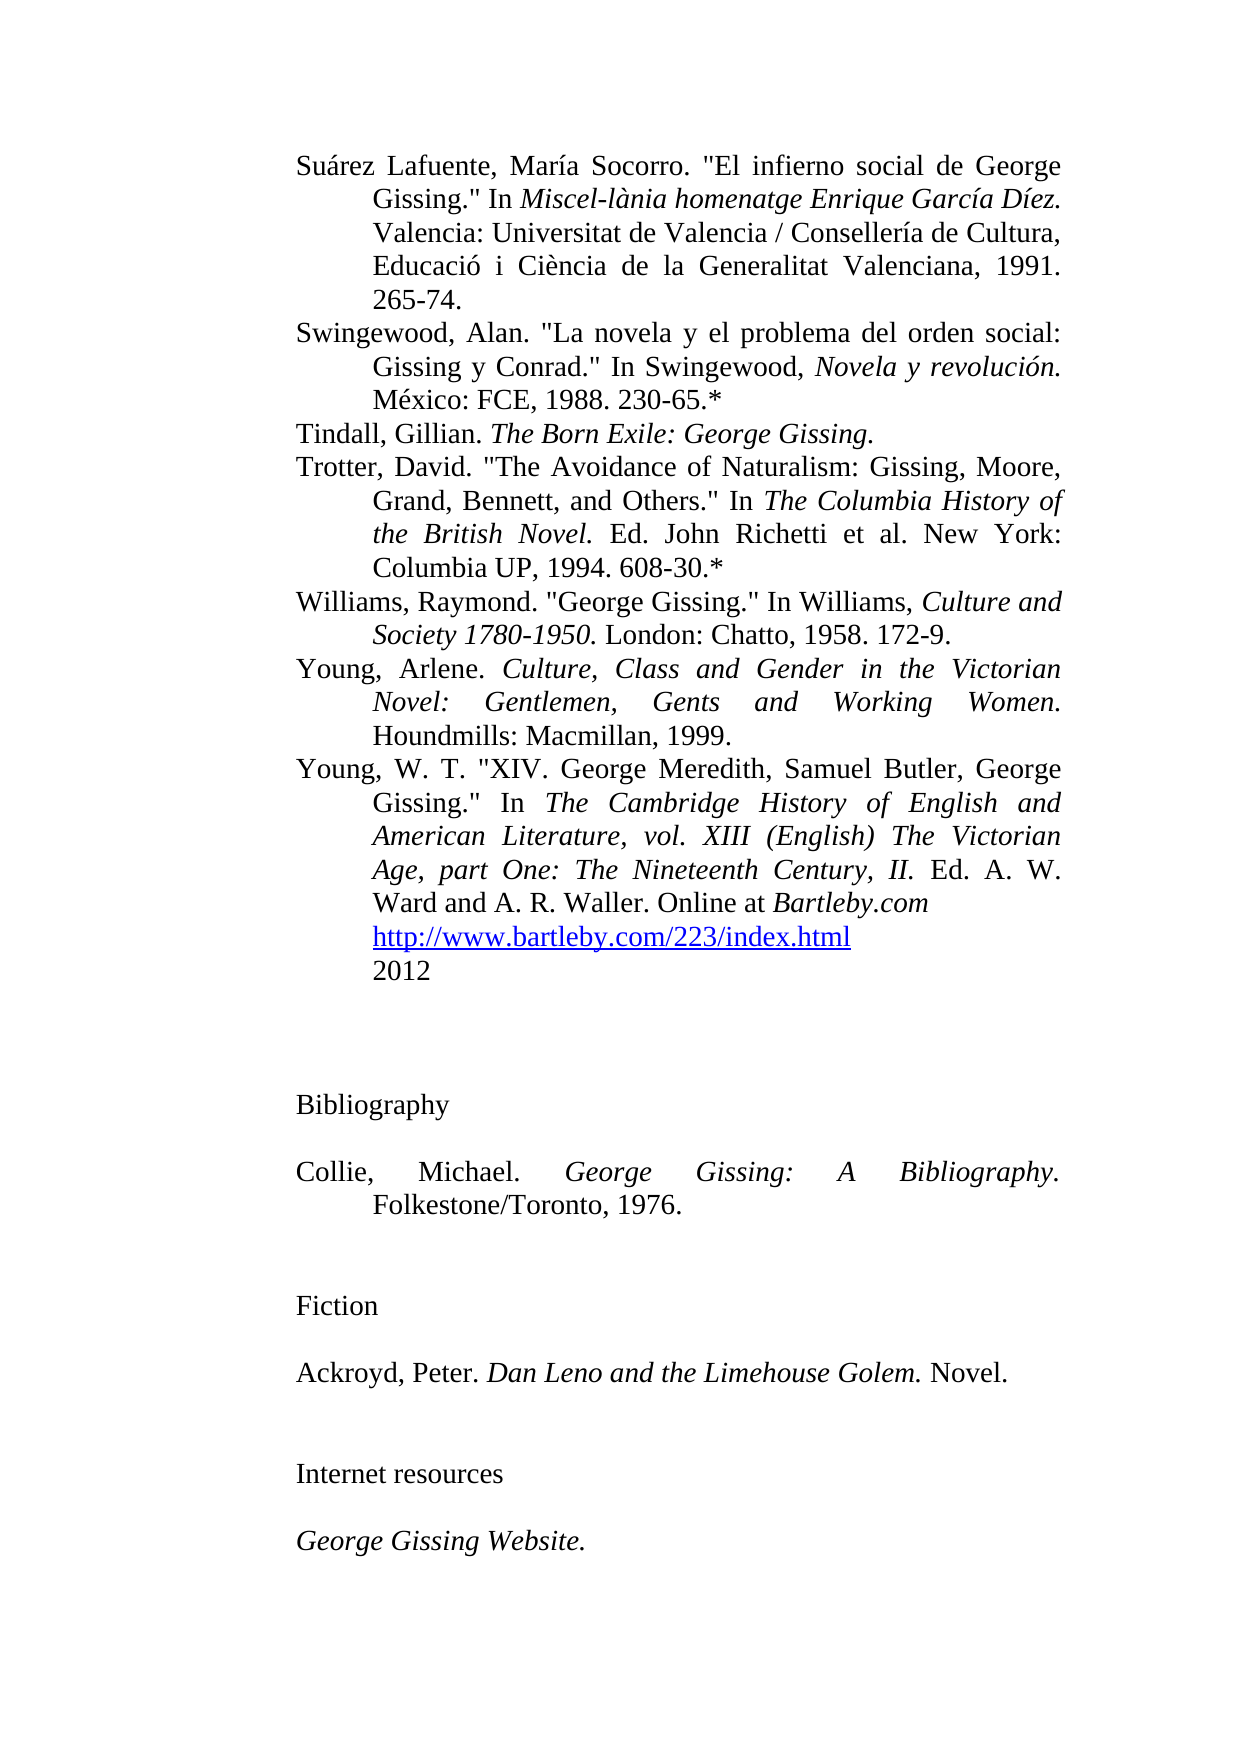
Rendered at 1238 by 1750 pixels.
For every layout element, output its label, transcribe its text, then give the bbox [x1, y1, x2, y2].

text Fiction [296, 1288, 1062, 1322]
text Tindall, Gillian. The Born Exile: George Gissing. [296, 416, 1062, 449]
text Swingewood, Alan. "La novela y el problema del orden social: Gissing y Conrad." In Swingewood, Novela y revolución. México: FCE, 1988. 230-65.* [296, 315, 1062, 416]
text Trotter, David. "The Avoidance of Naturalism: Gissing, Moore, Grand, Bennett, and Others." In The Columbia History of the British Novel. Ed. John Richetti et al. New York: Columbia UP, 1994. 608-30.* [296, 449, 1062, 584]
text Young, W. T. "XIV. George Meredith, Samuel Butler, George Gissing." In The Cambridge History of English and American Literature, vol. XIII (English) The Victorian Age, part One: The Nineteenth Century, II. Ed. A. W. Ward and A. R. Waller. Online at Bartleby.com [296, 751, 1062, 919]
text Suárez Lafuente, María Socorro. "El infierno social de George Gissing." In Miscel-lània homenatge Enrique García Díez. Valencia: Universitat de Valencia / Consellería de Cultura, Educació i Ciència de la Generalitat Valenciana, 1991. 265-74. [296, 148, 1062, 315]
text 2012 [296, 953, 1062, 986]
text Ackroyd, Peter. Dan Leno and the Limehouse Golem. Novel. [296, 1355, 1062, 1389]
text Internet resources [296, 1456, 1062, 1489]
text Williams, Raymond. "George Gissing." In Williams, Culture and Society 1780-1950. London: Chatto, 1958. 172-9. [296, 584, 1062, 651]
text George Gissing Website. [296, 1523, 1062, 1556]
text Bibliography [296, 1087, 1062, 1120]
text http://www.bartleby.com/223/index.html [296, 919, 1062, 953]
text Collie, Michael. George Gissing: A Bibliography. Folkestone/Toronto, 1976. [296, 1154, 1061, 1221]
text Young, Arlene. Culture, Class and Gender in the Victorian Novel: Gentlemen, Gents and Working Women. Houndmills: Macmillan, 1999. [296, 651, 1062, 751]
